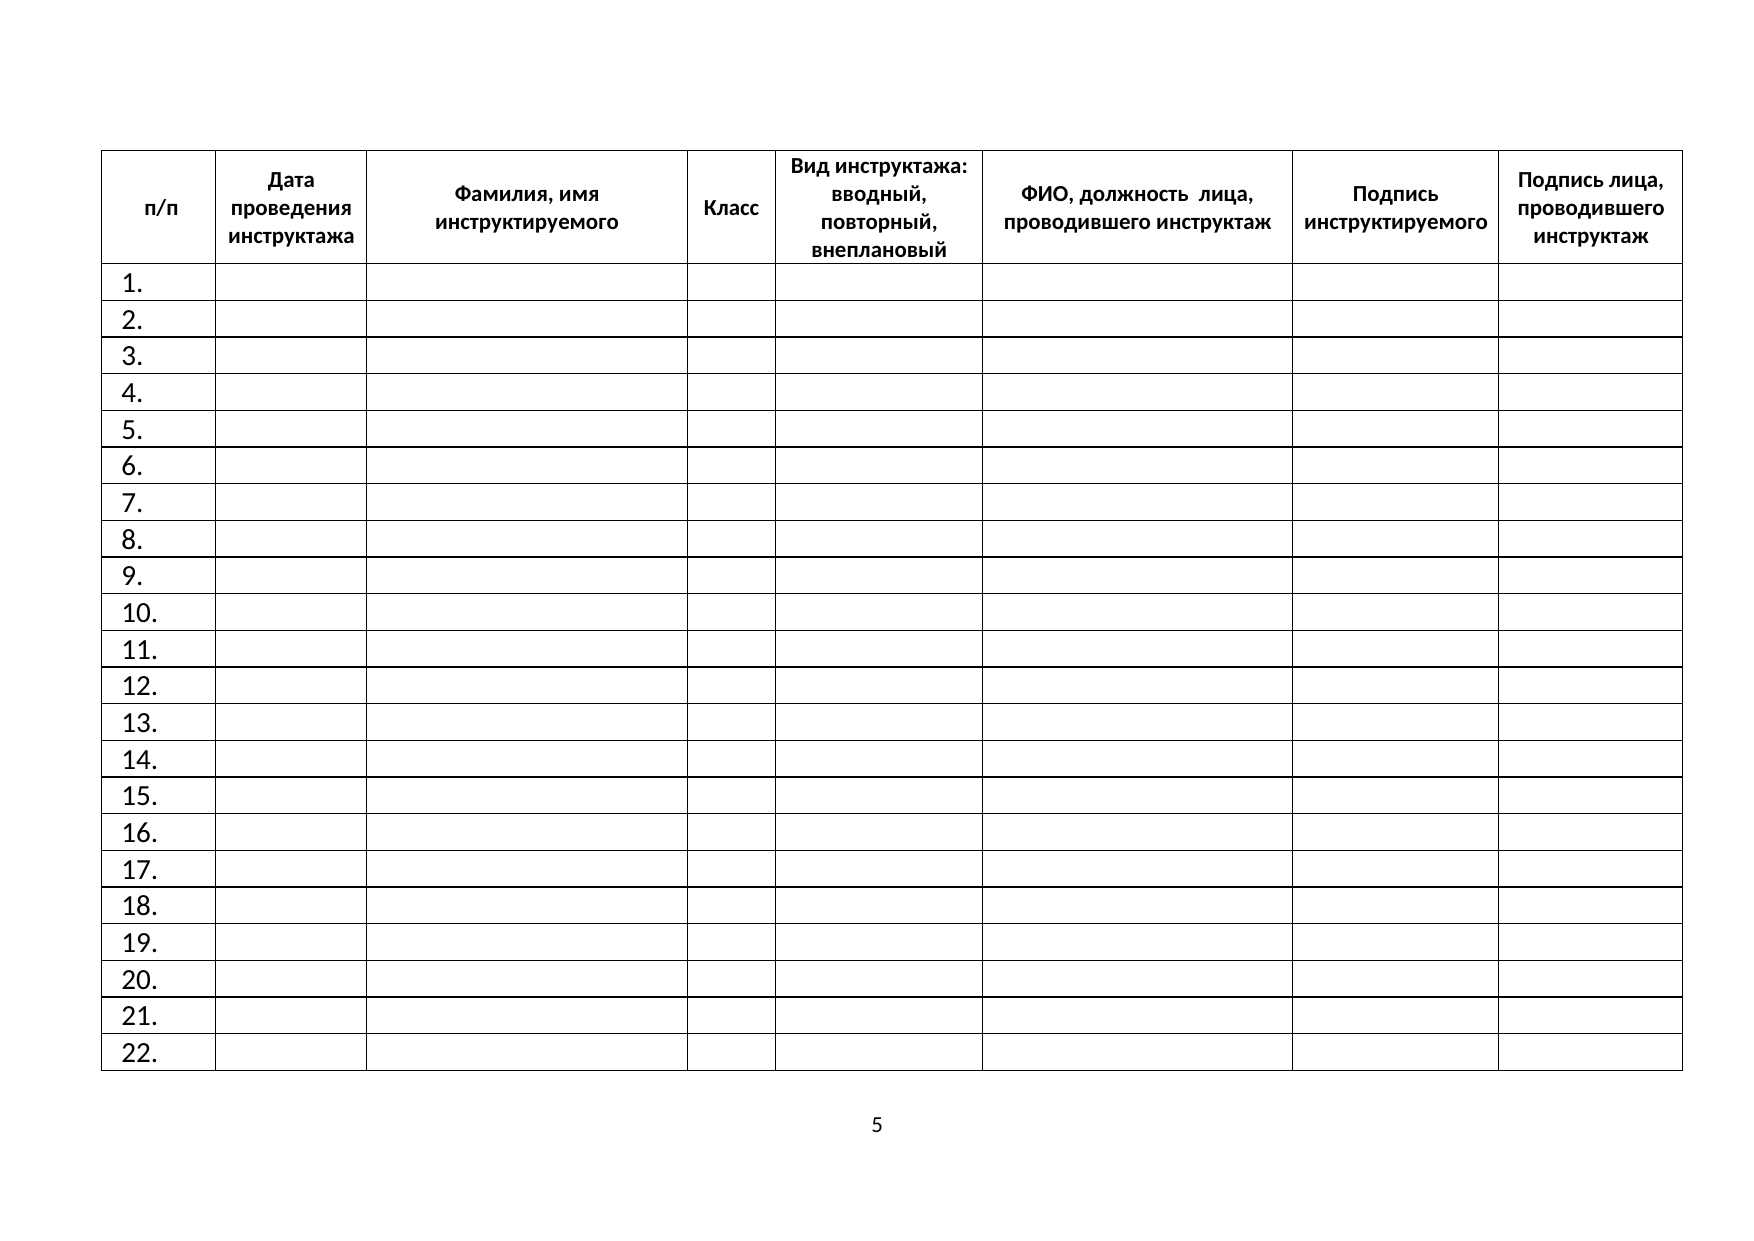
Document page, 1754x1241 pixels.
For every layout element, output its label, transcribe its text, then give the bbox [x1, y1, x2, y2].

table_cell [1293, 814, 1498, 850]
table_cell [1293, 338, 1498, 373]
table_cell [216, 668, 366, 703]
table_cell [367, 961, 687, 996]
table_cell [102, 301, 215, 336]
table_cell [688, 301, 775, 336]
table_cell [216, 1034, 366, 1070]
table_header Дата проведения инструктажа [216, 151, 366, 263]
table_cell [216, 704, 366, 740]
table_cell [1499, 374, 1682, 410]
table_cell [367, 594, 687, 630]
table_cell [688, 998, 775, 1033]
table_cell [1499, 998, 1682, 1033]
table_cell [1293, 704, 1498, 740]
table_cell [102, 668, 215, 703]
table_cell [776, 888, 982, 923]
table_cell [983, 558, 1292, 593]
table_cell [1499, 631, 1682, 666]
table_cell [688, 961, 775, 996]
table_cell [1293, 851, 1498, 886]
table_cell [983, 484, 1292, 520]
table_cell [688, 668, 775, 703]
table_cell [216, 888, 366, 923]
table_cell [102, 521, 215, 556]
table_cell [216, 301, 366, 336]
table_cell [216, 264, 366, 300]
table_cell [367, 484, 687, 520]
table_cell [1499, 521, 1682, 556]
table_cell [776, 924, 982, 960]
table_cell [1293, 264, 1498, 300]
table_cell [1293, 411, 1498, 446]
table_cell [367, 558, 687, 593]
table_cell [688, 521, 775, 556]
table_cell [1499, 448, 1682, 483]
table_cell [776, 998, 982, 1033]
table_cell [983, 631, 1292, 666]
table_cell [983, 778, 1292, 813]
table_cell [1499, 338, 1682, 373]
table_cell [688, 484, 775, 520]
table_header Фамилия, имя инструктируемого [367, 151, 687, 263]
table_cell [983, 301, 1292, 336]
table_cell [776, 301, 982, 336]
table_cell [216, 448, 366, 483]
table_cell [688, 448, 775, 483]
table_cell [776, 741, 982, 776]
table_cell [102, 851, 215, 886]
table_header Вид инструктажа: вводный, повторный, внеплановый [776, 151, 982, 263]
table_cell [776, 484, 982, 520]
table_cell [102, 998, 215, 1033]
table_cell [983, 998, 1292, 1033]
table_cell [216, 521, 366, 556]
table_cell [367, 301, 687, 336]
table_cell [216, 998, 366, 1033]
table_cell [102, 484, 215, 520]
table_cell [688, 631, 775, 666]
table_cell [102, 374, 215, 410]
table_cell [367, 264, 687, 300]
table_cell [216, 741, 366, 776]
table_cell [1499, 778, 1682, 813]
table_cell [216, 924, 366, 960]
table_cell [1499, 814, 1682, 850]
table_cell [776, 851, 982, 886]
table_cell [1499, 704, 1682, 740]
table_cell [983, 814, 1292, 850]
table_cell [1499, 851, 1682, 886]
table_cell [983, 961, 1292, 996]
table_cell [1499, 888, 1682, 923]
table_cell [216, 594, 366, 630]
table_cell [983, 594, 1292, 630]
table_cell [776, 668, 982, 703]
table_cell [102, 778, 215, 813]
table_cell [1293, 778, 1498, 813]
table_cell [102, 741, 215, 776]
table_cell [688, 704, 775, 740]
table_cell [1293, 998, 1498, 1033]
table_cell [367, 668, 687, 703]
table_cell [216, 411, 366, 446]
table_cell [102, 704, 215, 740]
table_cell [1293, 301, 1498, 336]
table_cell [1499, 924, 1682, 960]
table_header п/п [102, 151, 215, 263]
table_cell [102, 1034, 215, 1070]
table_cell [688, 338, 775, 373]
table_cell [102, 338, 215, 373]
table_cell [1293, 961, 1498, 996]
table_cell [102, 448, 215, 483]
table_cell [1293, 668, 1498, 703]
table_cell [102, 888, 215, 923]
table_cell [776, 448, 982, 483]
table_cell [688, 888, 775, 923]
table_cell [983, 374, 1292, 410]
table_cell [102, 814, 215, 850]
table_cell [1499, 594, 1682, 630]
table_cell [216, 778, 366, 813]
table_cell [1293, 521, 1498, 556]
table_cell [688, 851, 775, 886]
table_cell [1293, 1034, 1498, 1070]
table_cell [983, 888, 1292, 923]
table_cell [1293, 631, 1498, 666]
table_cell [102, 411, 215, 446]
table_cell [216, 631, 366, 666]
table_header Класс [688, 151, 775, 263]
table_cell [367, 448, 687, 483]
table_cell [1499, 264, 1682, 300]
table_cell [776, 631, 982, 666]
table_cell [216, 338, 366, 373]
table_cell [1293, 924, 1498, 960]
table_cell [983, 741, 1292, 776]
table_cell [102, 961, 215, 996]
table_cell [983, 338, 1292, 373]
table_cell [688, 594, 775, 630]
table_cell [776, 411, 982, 446]
table_cell [1499, 668, 1682, 703]
table_cell [367, 631, 687, 666]
table_cell [1499, 961, 1682, 996]
table_cell [102, 924, 215, 960]
table_cell [1499, 1034, 1682, 1070]
table_cell [688, 778, 775, 813]
table_cell [102, 558, 215, 593]
table_cell [776, 521, 982, 556]
table_cell [688, 924, 775, 960]
table_cell [983, 924, 1292, 960]
table_cell [983, 264, 1292, 300]
table_cell [216, 374, 366, 410]
table_cell [1293, 888, 1498, 923]
table_cell [688, 411, 775, 446]
table_cell [367, 704, 687, 740]
table_cell [983, 1034, 1292, 1070]
table_cell [776, 704, 982, 740]
table_cell [367, 338, 687, 373]
table_cell [1499, 558, 1682, 593]
table_cell [983, 521, 1292, 556]
table_cell [776, 961, 982, 996]
table_cell [367, 851, 687, 886]
table_cell [776, 814, 982, 850]
table_cell [367, 411, 687, 446]
table_cell [688, 814, 775, 850]
table_header ФИО, должность лица, проводившего инструктаж [983, 151, 1292, 263]
table_cell [983, 704, 1292, 740]
table_cell [216, 961, 366, 996]
table_cell [983, 668, 1292, 703]
table_cell [1293, 374, 1498, 410]
table_cell [367, 998, 687, 1033]
table_cell [367, 778, 687, 813]
table_cell [776, 338, 982, 373]
table_cell [367, 1034, 687, 1070]
table_cell [776, 264, 982, 300]
table_cell [1293, 594, 1498, 630]
table_cell [983, 851, 1292, 886]
table_cell [983, 448, 1292, 483]
table_cell [367, 741, 687, 776]
table_header Подпись инструктируемого [1293, 151, 1498, 263]
table_cell [1499, 484, 1682, 520]
table_cell [983, 411, 1292, 446]
table_cell [216, 558, 366, 593]
table_cell [102, 594, 215, 630]
table_cell [367, 888, 687, 923]
table_cell [102, 264, 215, 300]
table_cell [1293, 558, 1498, 593]
table_cell [216, 814, 366, 850]
table_cell [367, 814, 687, 850]
table_cell [688, 1034, 775, 1070]
table_cell [776, 374, 982, 410]
table_cell [776, 594, 982, 630]
table_cell [1499, 741, 1682, 776]
table_cell [367, 521, 687, 556]
table_cell [102, 631, 215, 666]
table_cell [367, 374, 687, 410]
table_cell [688, 741, 775, 776]
table_cell [1293, 484, 1498, 520]
table_cell [776, 1034, 982, 1070]
table_cell [1293, 741, 1498, 776]
table_cell [1499, 411, 1682, 446]
table_cell [216, 484, 366, 520]
table_cell [367, 924, 687, 960]
table_cell [688, 558, 775, 593]
table_cell [776, 558, 982, 593]
table_cell [216, 851, 366, 886]
table_cell [1293, 448, 1498, 483]
table_cell [688, 264, 775, 300]
table_cell [1499, 301, 1682, 336]
table_cell [776, 778, 982, 813]
table_cell [688, 374, 775, 410]
table_header Подпись лица, проводившего инструктаж [1499, 151, 1682, 263]
